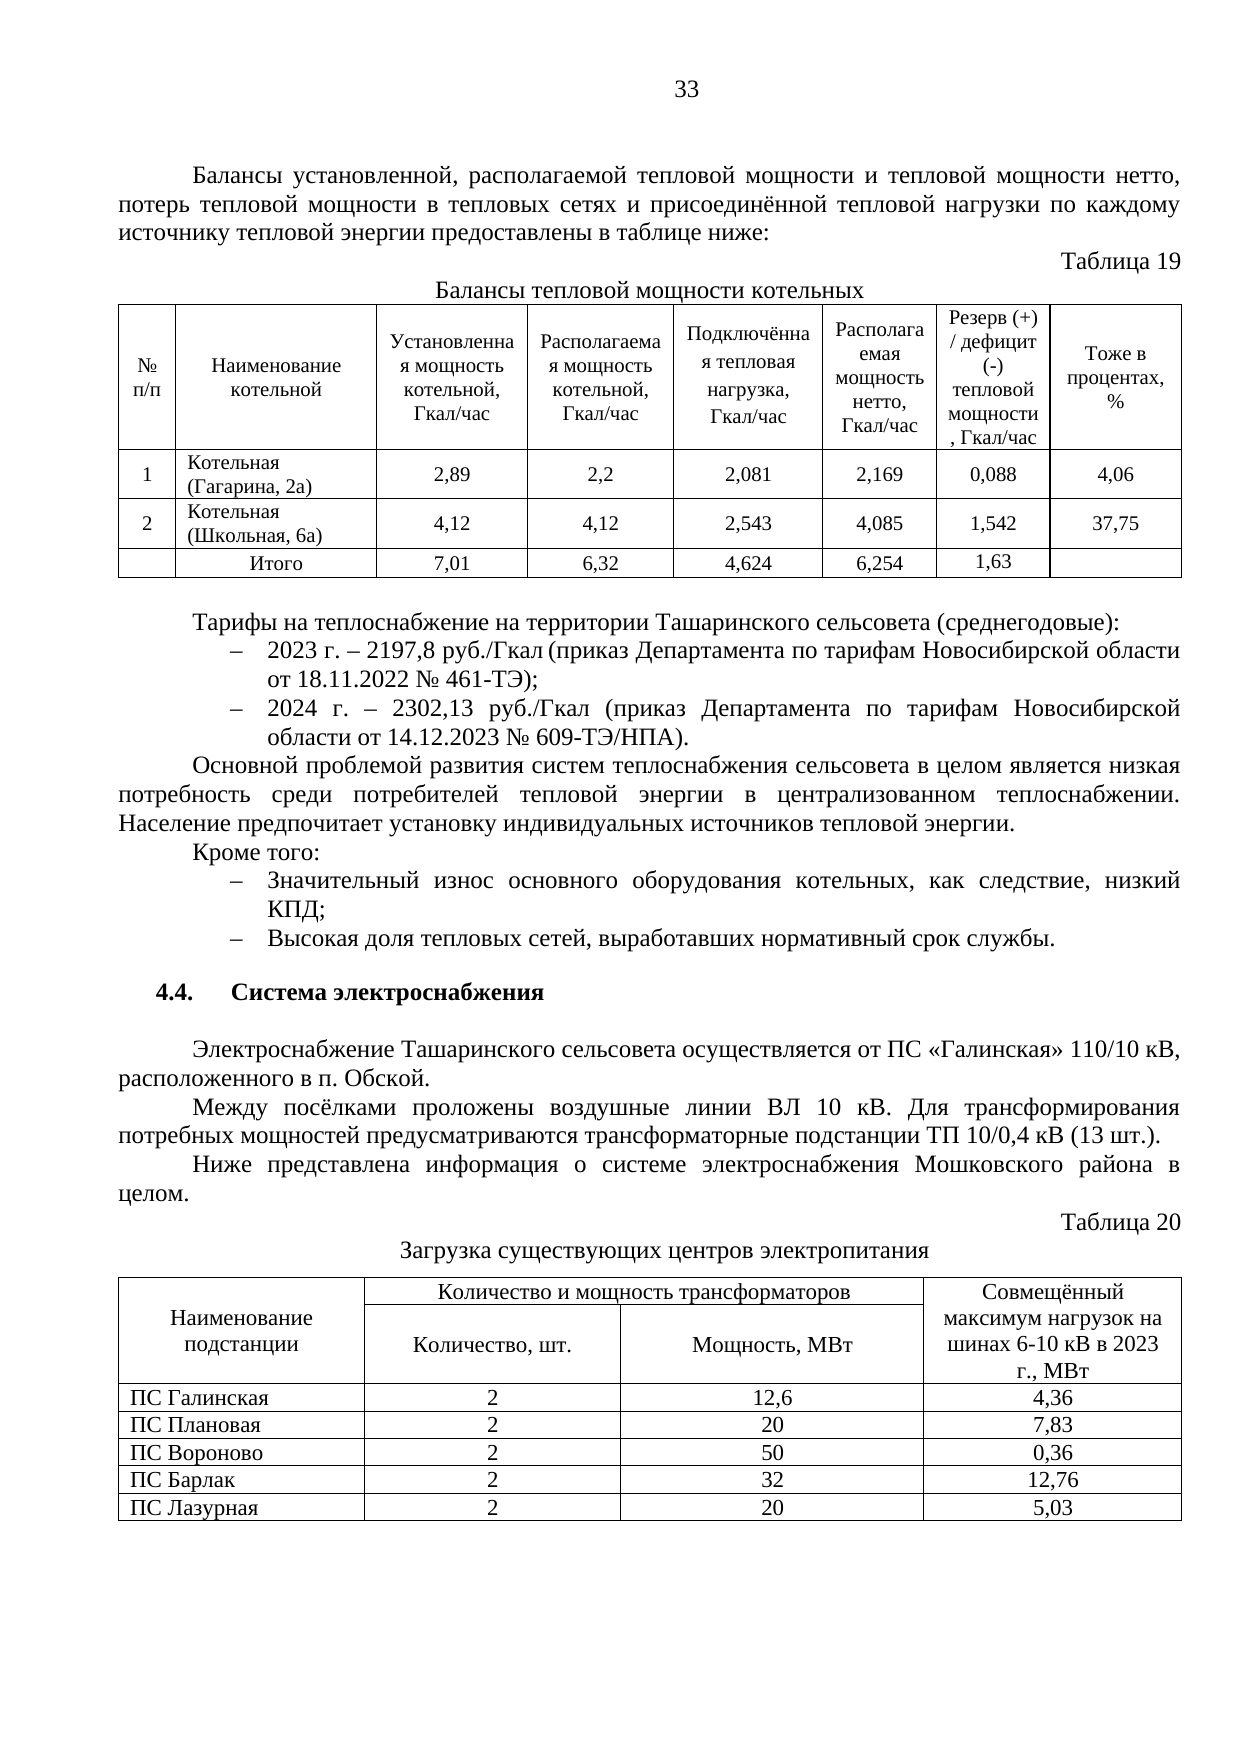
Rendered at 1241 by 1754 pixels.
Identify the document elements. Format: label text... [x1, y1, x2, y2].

text Таблица 20 [118, 1207, 1181, 1235]
table_cell 4,12 [528, 499, 673, 547]
list Высокая доля тепловых сетей, выработавших нормативный срок службы. [230, 923, 1181, 952]
text Основной проблемой развития систем теплоснабжения сельсовета в целом является низкая потребность среди потребителей тепловой энергии в централизованном теплоснабжении. Население предпочитает установку индивидуальных источников тепловой энергии. [118, 750, 1181, 837]
table_header Резерв (+) / дефицит (-) тепловой мощности, Гкал/час [937, 305, 1049, 449]
table_cell 1,63 [937, 549, 1049, 577]
table_cell Мощность, МВт [621, 1305, 923, 1383]
table_cell 2 [365, 1412, 620, 1438]
table_cell 4,36 [924, 1384, 1181, 1411]
text Тарифы на теплоснабжение на территории Ташаринского сельсовета (среднегодовые): [118, 607, 1181, 635]
table_header Совмещённый максимум нагрузок на шинах 6-10 кВ в 2023 г., МВт [924, 1278, 1181, 1383]
table_cell 2 [365, 1466, 620, 1493]
table_cell 6,254 [823, 549, 936, 577]
text Таблица 19 [118, 246, 1181, 275]
table_header Располагаемая мощность котельной, Гкал/час [528, 305, 673, 449]
table_header Подключённая тепловая нагрузка, Гкал/час [674, 305, 822, 449]
table_cell 2,169 [823, 450, 936, 498]
table_header Располагаемая мощность нетто, Гкал/час [823, 305, 936, 449]
text Балансы установленной, располагаемой тепловой мощности и тепловой мощности нетто, потерь тепловой мощности в тепловых сетях и присоединённой тепловой нагрузки по каждому источнику тепловой энергии предоставлены в таблице ниже: [118, 160, 1181, 246]
table_cell 7,83 [924, 1412, 1181, 1438]
table_header Наименование котельной [176, 305, 376, 449]
table_cell 2,543 [674, 499, 822, 547]
table_cell 2,081 [674, 450, 822, 498]
table_header № п/п [119, 305, 175, 449]
text Электроснабжение Ташаринского сельсовета осуществляется от ПС «Галинская» 110/10 кВ, расположенного в п. Обской. [118, 1034, 1181, 1092]
table_cell 20 [621, 1494, 923, 1520]
table_cell 2 [119, 499, 175, 547]
table_cell 2 [365, 1439, 620, 1465]
table_header Количество и мощность трансформаторов [365, 1278, 923, 1304]
table_cell [119, 549, 175, 577]
table_cell 4,12 [377, 499, 527, 547]
table_cell 20 [621, 1412, 923, 1438]
list 2024 г. – 2302,13 руб./Гкал (приказ Департамента по тарифам Новосибирской области от 14.12.2023 № 609-ТЭ/НПА). [230, 693, 1181, 750]
table_cell 32 [621, 1466, 923, 1493]
table_cell Итого [176, 549, 376, 577]
table_cell ПС Галинская [119, 1384, 364, 1411]
table_cell ПС Вороново [119, 1439, 364, 1465]
table_cell ПС Плановая [119, 1412, 364, 1438]
table_header Установленная мощность котельной, Гкал/час [377, 305, 527, 449]
table_cell 50 [621, 1439, 923, 1465]
table_cell 0,088 [937, 450, 1049, 498]
table_cell 4,624 [674, 549, 822, 577]
text Загрузка существующих центров электропитания [118, 1235, 1181, 1264]
text Балансы тепловой мощности котельных [118, 275, 1181, 304]
table_cell 12,6 [621, 1384, 923, 1411]
table_cell 2,89 [377, 450, 527, 498]
table_cell 7,01 [377, 549, 527, 577]
table_cell 2,2 [528, 450, 673, 498]
table_cell 37,75 [1051, 499, 1181, 547]
table_cell 4,085 [823, 499, 936, 547]
table_header Тоже в процентах, % [1051, 305, 1181, 449]
table_cell 6,32 [528, 549, 673, 577]
text Между посёлками проложены воздушные линии ВЛ 10 кВ. Для трансформирования потребных мощностей предусматриваются трансформаторные подстанции ТП 10/0,4 кВ (13 шт.). [118, 1092, 1181, 1149]
text Кроме того: [118, 837, 1181, 865]
list 2023 г. – 2197,8 руб./Гкал (приказ Департамента по тарифам Новосибирской области от 18.11.2022 № 461-ТЭ); [230, 635, 1181, 693]
table_cell ПС Лазурная [119, 1494, 364, 1520]
table_cell 1,542 [937, 499, 1049, 547]
table_cell ПС Барлак [119, 1466, 364, 1493]
table_cell 1 [119, 450, 175, 498]
table_cell Котельная (Школьная, 6а) [176, 499, 376, 547]
table_cell 5,03 [924, 1494, 1181, 1520]
table_cell 0,36 [924, 1439, 1181, 1465]
table_header Наименование подстанции [119, 1278, 364, 1383]
text Система электроснабжения [156, 977, 1181, 1005]
table_cell 12,76 [924, 1466, 1181, 1493]
table_cell [1051, 549, 1181, 577]
table_cell 2 [365, 1494, 620, 1520]
table_cell 4,06 [1051, 450, 1181, 498]
list Значительный износ основного оборудования котельных, как следствие, низкий КПД; [230, 865, 1181, 923]
text Ниже представлена информация о системе электроснабжения Мошковского района в целом. [118, 1149, 1181, 1207]
table_cell Количество, шт. [365, 1305, 620, 1383]
table_cell 2 [365, 1384, 620, 1411]
table_cell Котельная (Гагарина, 2а) [176, 450, 376, 498]
